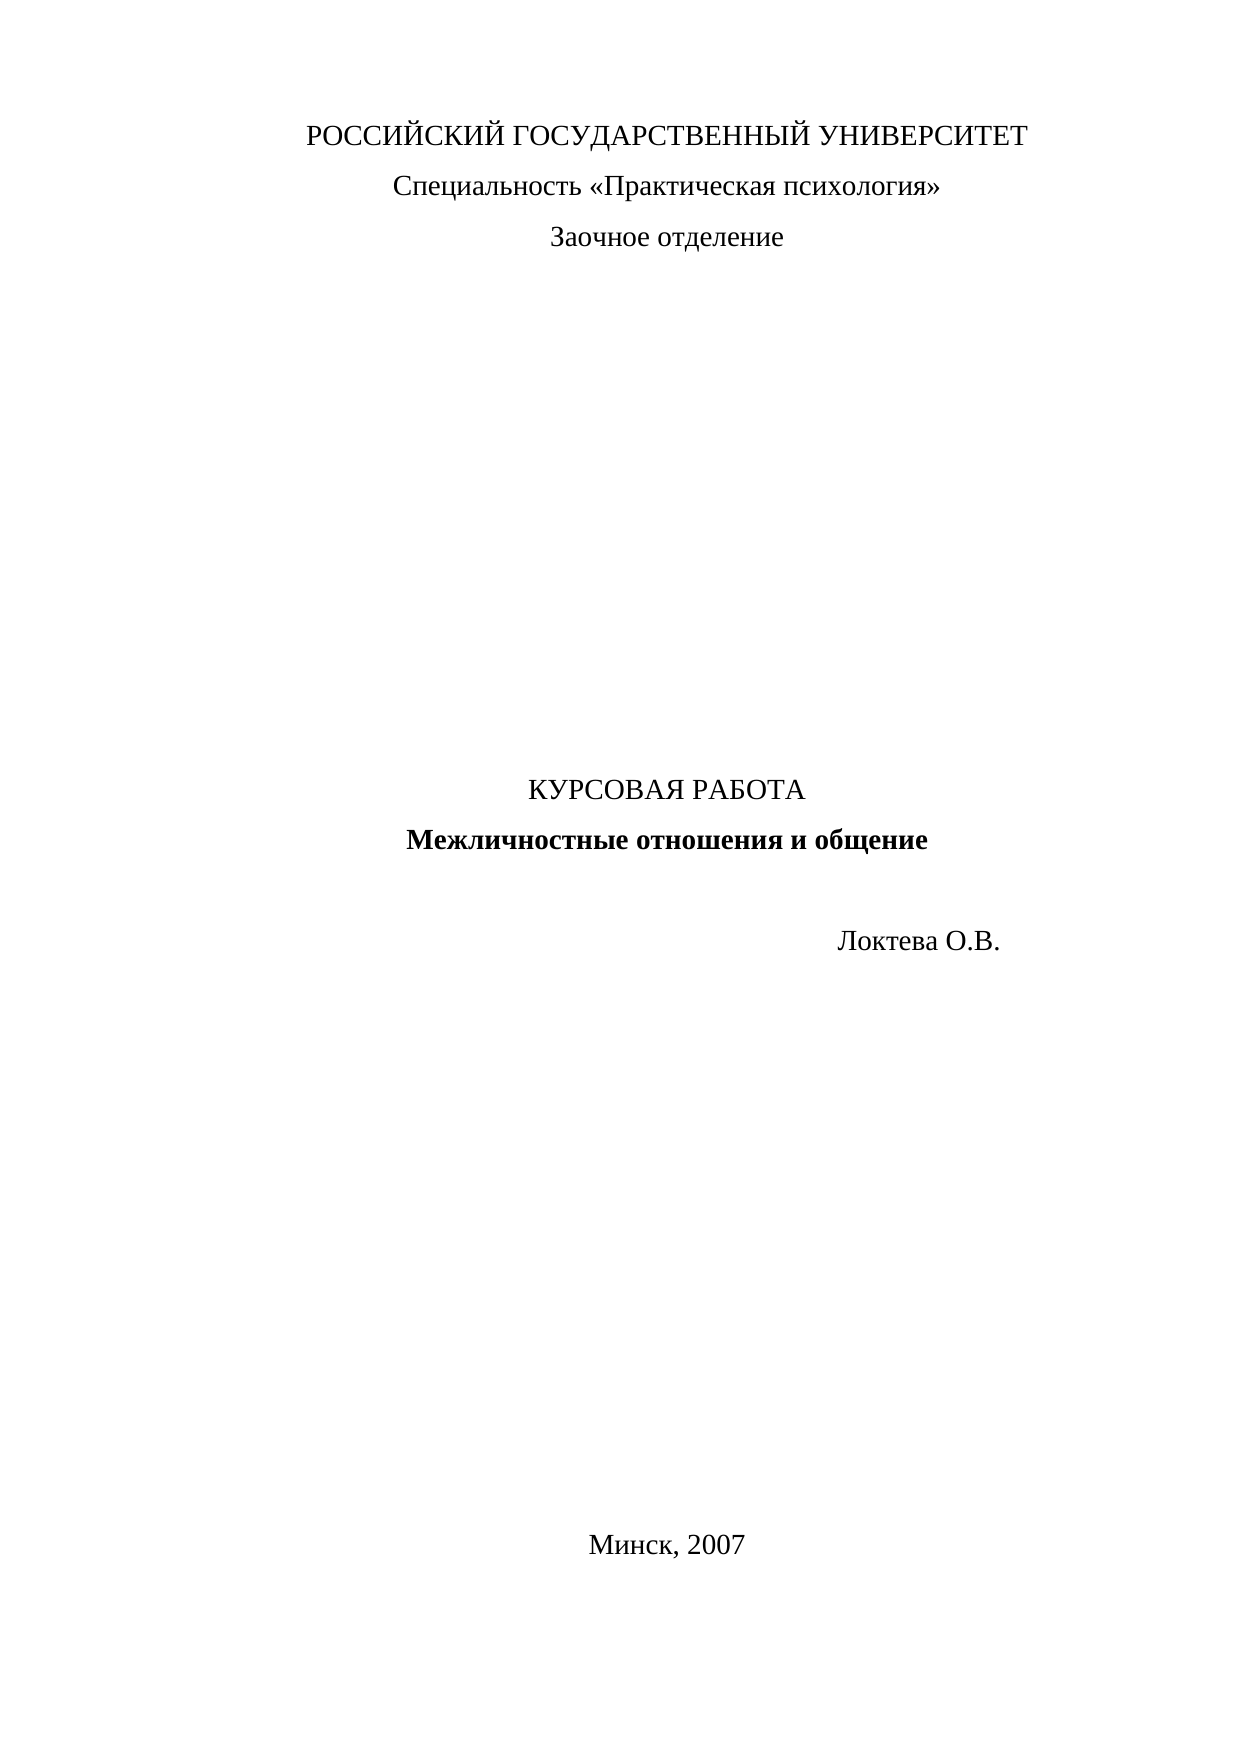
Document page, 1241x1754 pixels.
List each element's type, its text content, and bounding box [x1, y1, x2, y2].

text Минск, 2007 [177, 1527, 1152, 1560]
text КУРСОВАЯ РАБОТА [177, 772, 1152, 806]
text РОССИЙСКИЙ ГОСУДАРСТВЕННЫЙ УНИВЕРСИТЕТ [177, 118, 1152, 152]
text Локтева О.В. [177, 923, 1152, 957]
text Межличностные отношения и общение [177, 822, 1152, 856]
text Заочное отделение [177, 219, 1152, 252]
text Специальность «Практическая психология» [177, 168, 1152, 202]
